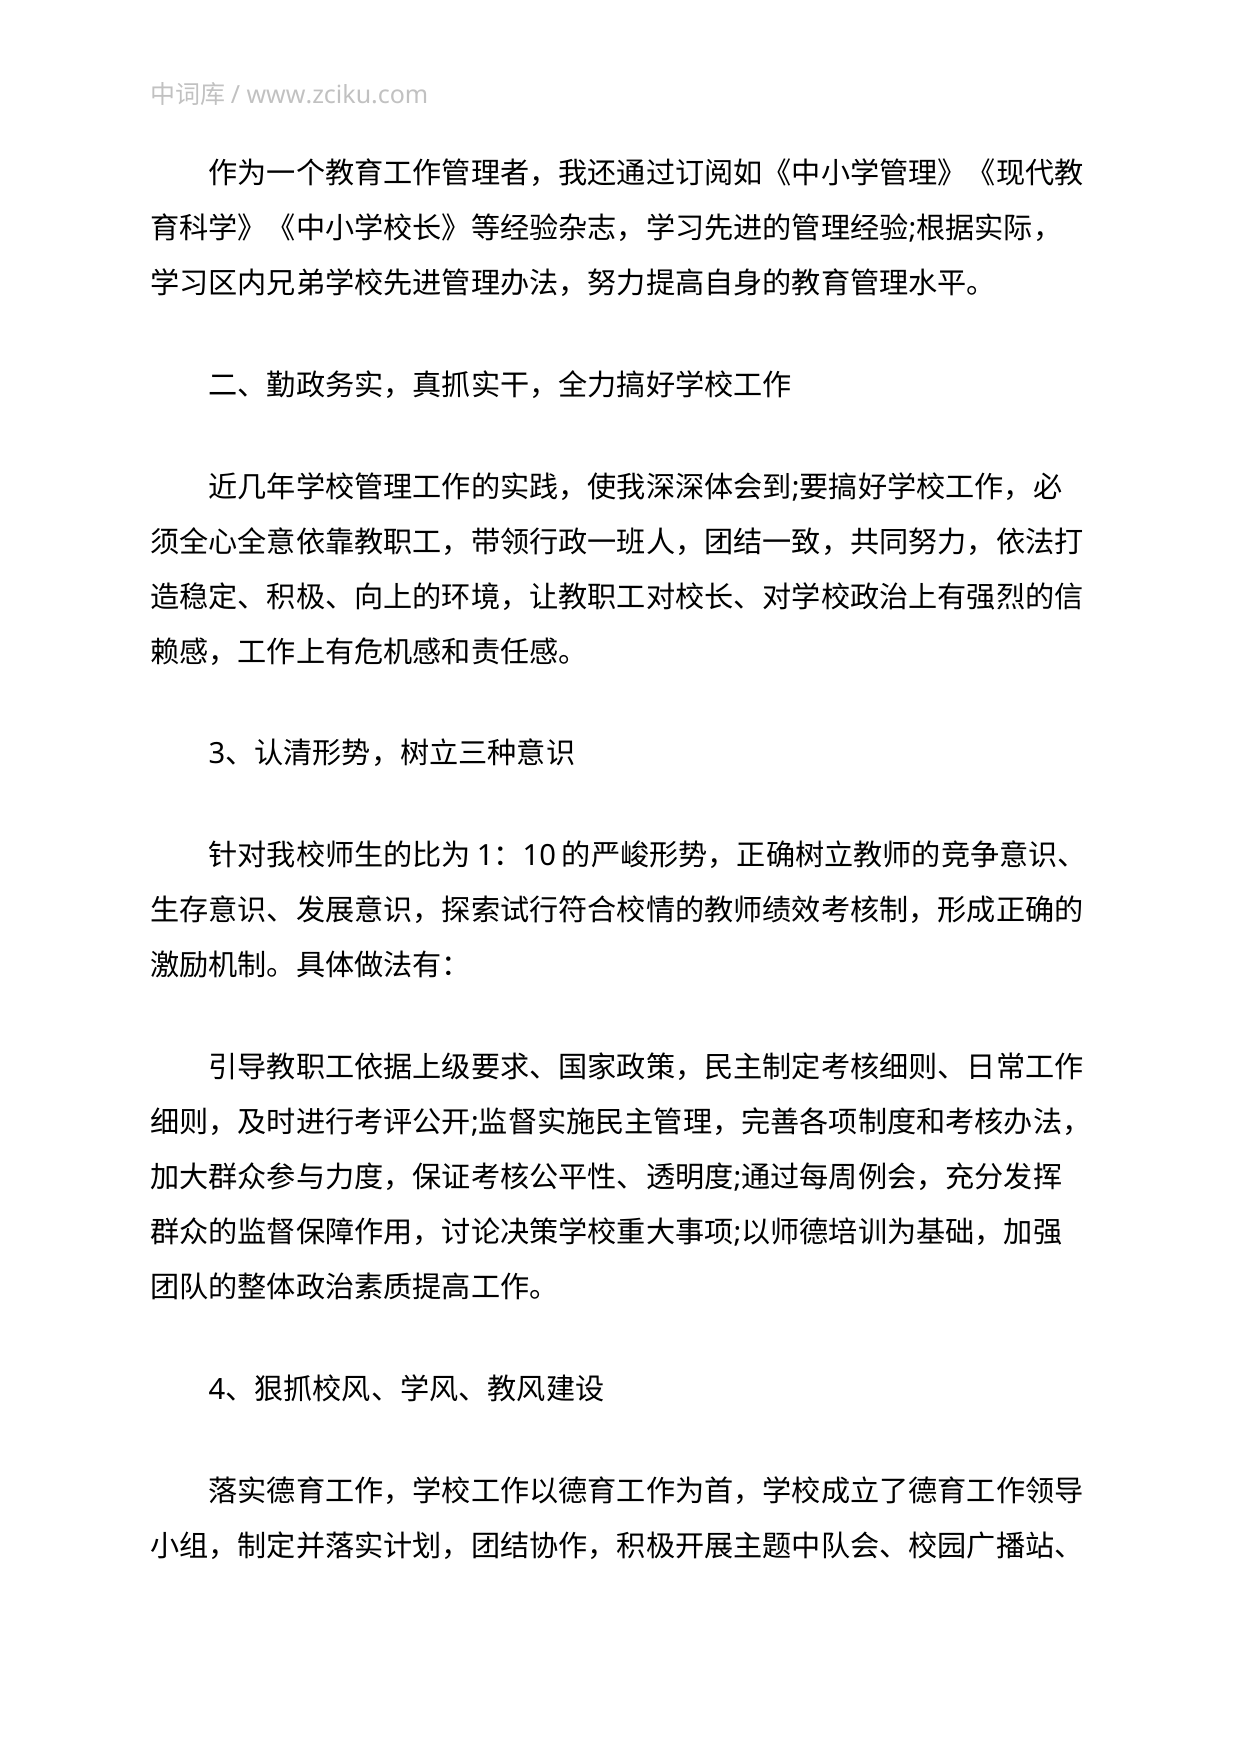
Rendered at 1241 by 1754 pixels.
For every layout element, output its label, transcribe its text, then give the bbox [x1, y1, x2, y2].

text 3、认清形势，树立三种意识 [150, 730, 1090, 772]
text 引导教职工依据上级要求、国家政策，民主制定考核细则、日常工作细则，及时进行考评公开;监督实施民主管理，完善各项制度和考核办法，加大群众参与力度，保证考核公平性、透明度;通过每周例会，充分发挥群众的监督保障作用，讨论决策学校重大事项;以师德培训为基础，加强团队的整体政治素质提高工作。 [150, 1044, 1090, 1306]
text 4、狠抓校风、学风、教风建设 [150, 1365, 1090, 1408]
text 二、勤政务实，真抓实干，全力搞好学校工作 [150, 362, 1090, 404]
text 针对我校师生的比为1：10的严峻形势，正确树立教师的竞争意识、生存意识、发展意识，探索试行符合校情的教师绩效考核制，形成正确的激励机制。具体做法有： [150, 832, 1090, 984]
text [150, 1467, 1090, 1564]
text 作为一个教育工作管理者，我还通过订阅如《中小学管理》《现代教育科学》《中小学校长》等经验杂志，学习先进的管理经验;根据实际，学习区内兄弟学校先进管理办法，努力提高自身的教育管理水平。 [150, 150, 1090, 302]
text 近几年学校管理工作的实践，使我深深体会到;要搞好学校工作，必须全心全意依靠教职工，带领行政一班人，团结一致，共同努力，依法打造稳定、积极、向上的环境，让教职工对校长、对学校政治上有强烈的信赖感，工作上有危机感和责任感。 [150, 463, 1090, 671]
